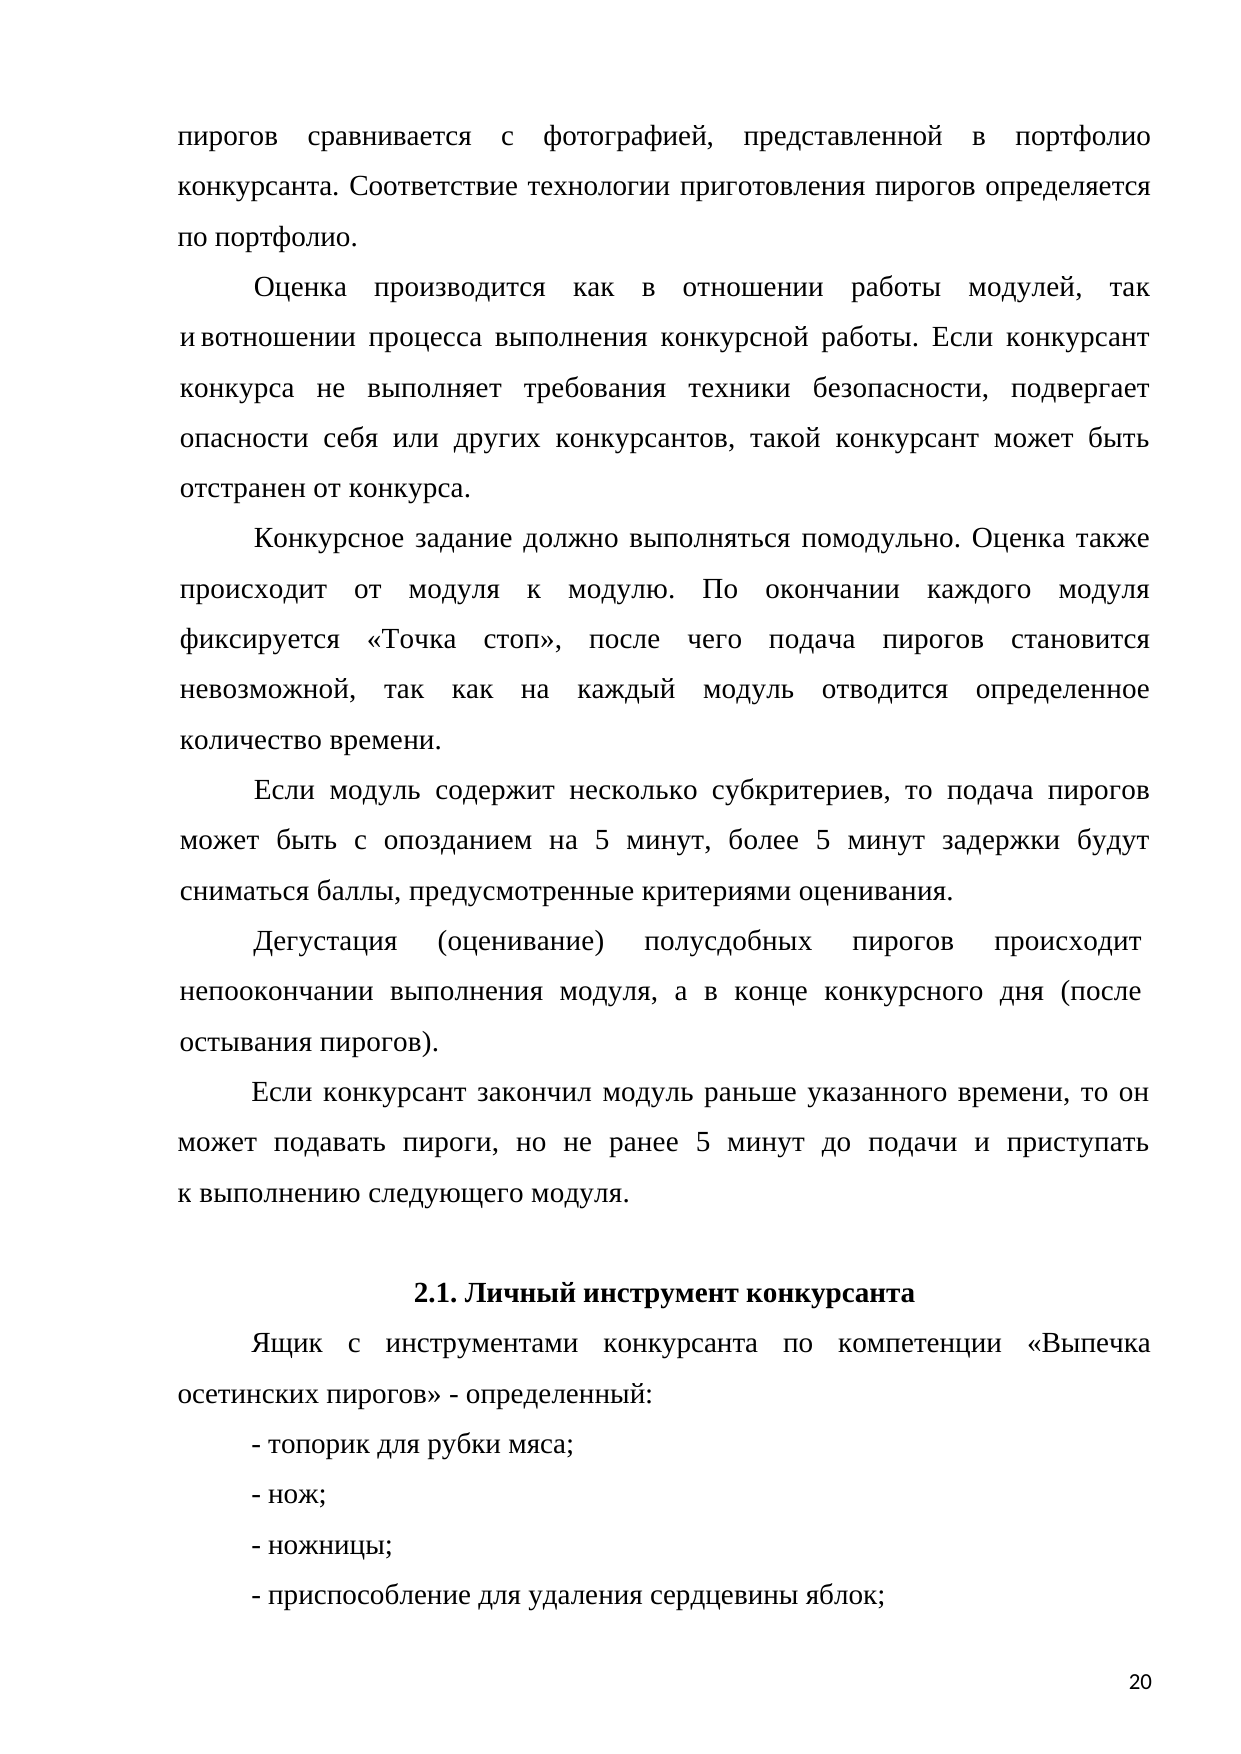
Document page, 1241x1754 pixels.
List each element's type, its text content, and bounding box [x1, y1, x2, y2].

text - ножницы; [177, 1527, 1152, 1560]
text Если конкурсант закончил модуль раньше указанного времени, то он может подавать пироги, но не ранее 5 минут до подачи и приступать к выполнению следующего модуля. [177, 1074, 1152, 1124]
text Если конкурсант закончил модуль раньше указанного времени, то он может подавать пироги, но не ранее 5 минут до подачи и приступать к выполнению следующего модуля. [177, 1158, 1152, 1208]
text - топорик для рубки мяса; [177, 1426, 1152, 1460]
text - нож; [177, 1477, 1152, 1510]
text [177, 118, 1152, 252]
text - приспособление для удаления сердцевины яблок; [177, 1577, 1152, 1611]
text Ящик с инструментами конкурсанта по компетенции «Выпечка осетинских пирогов» - определенный: [177, 1326, 1152, 1409]
text Дегустация (оценивание) полусдобных пирогов происходит непоокончании выполнения модуля, а в конце конкурсного дня (после остывания пирогов). [179, 923, 1143, 974]
text Дегустация (оценивание) полусдобных пирогов происходит непоокончании выполнения модуля, а в конце конкурсного дня (после остывания пирогов). [179, 1007, 1143, 1057]
text Если модуль содержит несколько субкритериев, то подача пирогов может быть с опозданием на 5 минут, более 5 минут задержки будут сниматься баллы, предусмотренные критериями оценивания. [179, 772, 1152, 906]
text Конкурсное задание должно выполняться помодульно. Оценка также происходит от модуля к модулю. По окончании каждого модуля фиксируется «Точка стоп», после чего подача пирогов становится невозможной, так как на каждый модуль отводится определенное количество времени. [179, 521, 1152, 755]
text Оценка производится как в отношении работы модулей, так и вотношении процесса выполнения конкурсной работы. Если конкурсант конкурса не выполняет требования техники безопасности, подвергает опасности себя или других конкурсантов, такой конкурсант может быть отстранен от конкурса. [179, 269, 1152, 504]
text 2.1. Личный инструмент конкурсанта [177, 1275, 1152, 1309]
